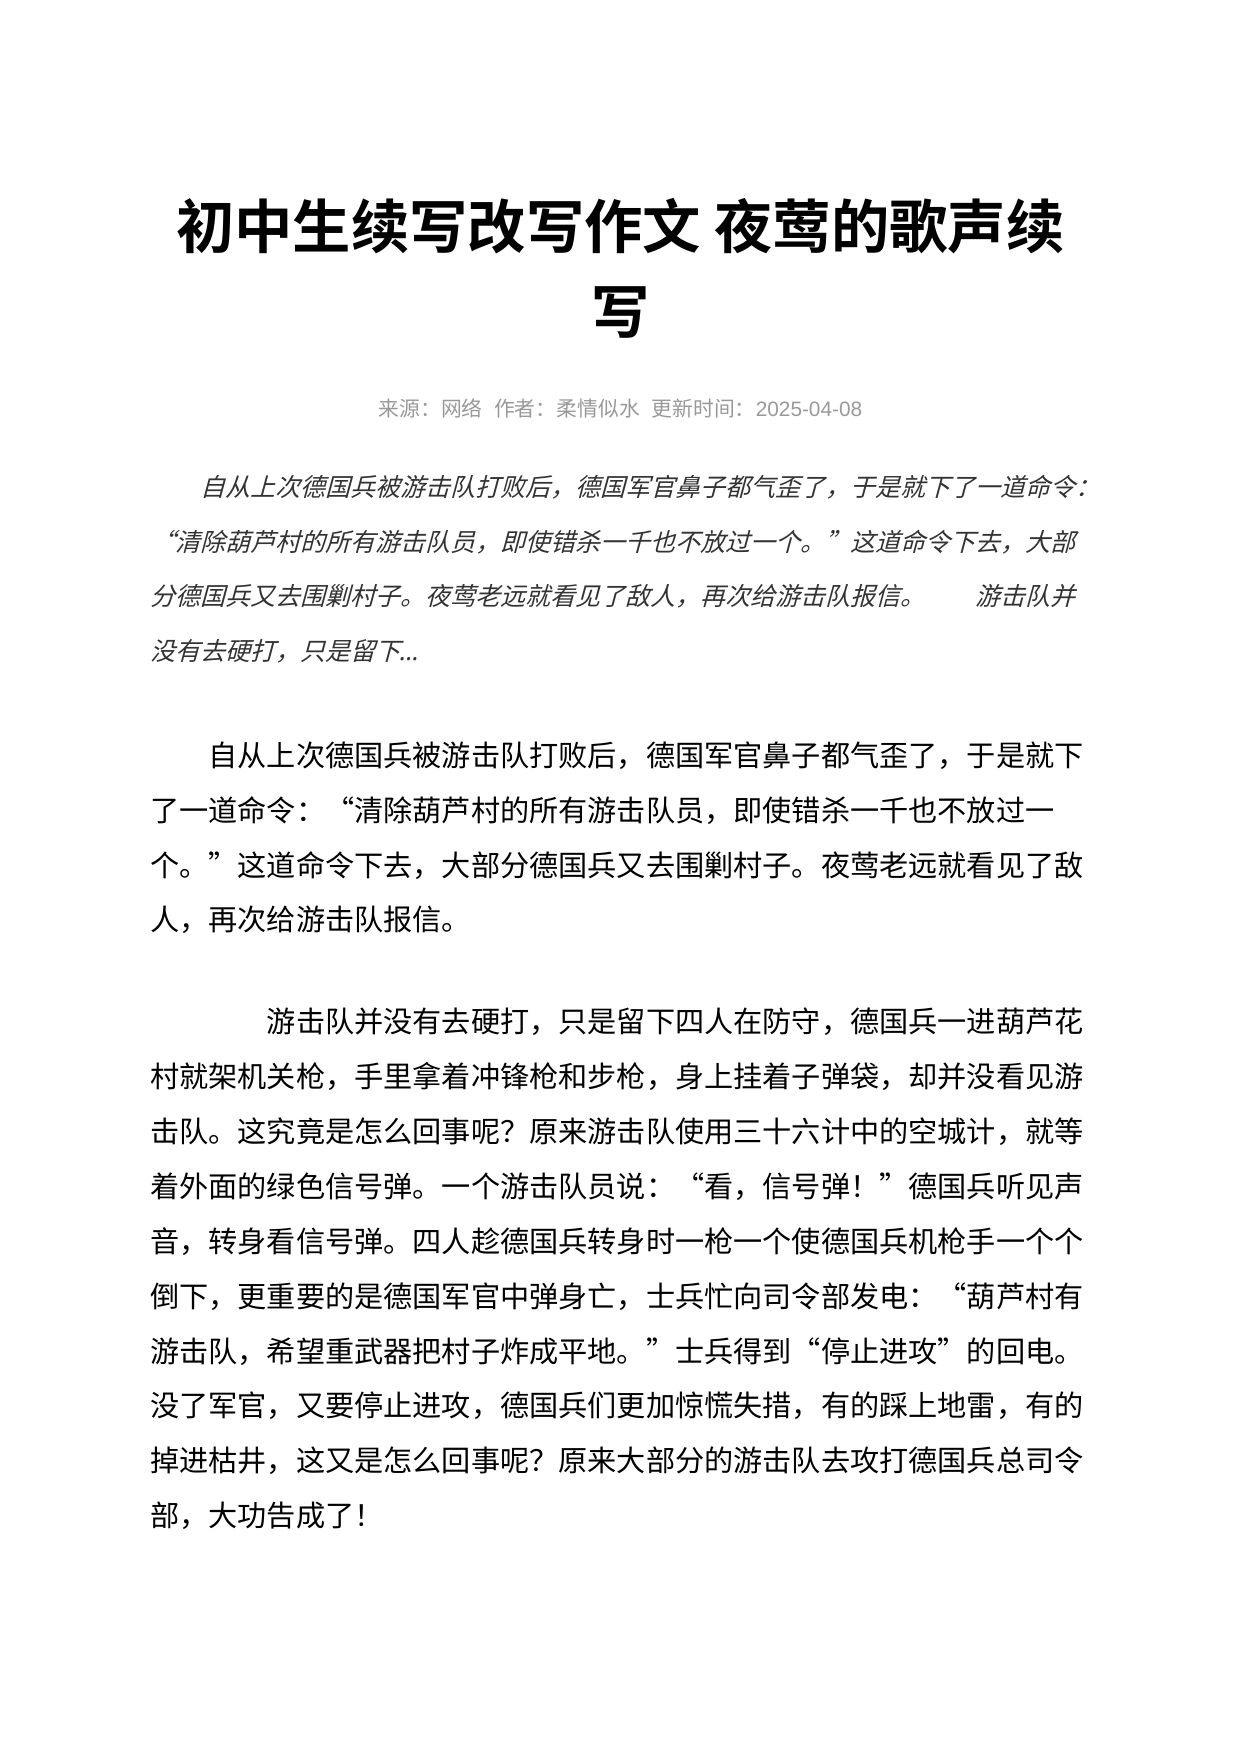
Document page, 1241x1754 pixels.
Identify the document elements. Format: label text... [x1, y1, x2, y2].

subtitle 初中生续写改写作文 夜莺的歌声续写 [150, 181, 1090, 350]
text 自从上次德国兵被游击队打败后，德国军官鼻子都气歪了，于是就下了一道命令：“清除葫芦村的所有游击队员，即使错杀一千也不放过一个。”这道命令下去，大部分德国兵又去围剿村子。夜莺老远就看见了敌人，再次给游击队报信。 [150, 732, 1090, 939]
text 游击队并没有去硬打，只是留下四人在防守，德国兵一进葫芦花村就架机关枪，手里拿着冲锋枪和步枪，身上挂着子弹袋，却并没看见游击队。这究竟是怎么回事呢？原来游击队使用三十六计中的空城计，就等着外面的绿色信号弹。一个游击队员说：“看，信号弹！”德国兵听见声音，转身看信号弹。四人趁德国兵转身时一枪一个使德国兵机枪手一个个倒下，更重要的是德国军官中弹身亡，士兵忙向司令部发电：“葫芦村有游击队，希望重武器把村子炸成平地。”士兵得到“停止进攻”的回电。没了军官，又要停止进攻，德国兵们更加惊慌失措，有的踩上地雷，有的掉进枯井，这又是怎么回事呢？原来大部分的游击队去攻打德国兵总司令部，大功告成了！ [150, 999, 1090, 1535]
text 来源：网络 作者：柔情似水 更新时间：2025-04-08 [150, 397, 1090, 421]
text 自从上次德国兵被游击队打败后，德国军官鼻子都气歪了，于是就下了一道命令：“清除葫芦村的所有游击队员，即使错杀一千也不放过一个。”这道命令下去，大部分德国兵又去围剿村子。夜莺老远就看见了敌人，再次给游击队报信。 游击队并没有去硬打，只是留下... [150, 468, 1090, 667]
